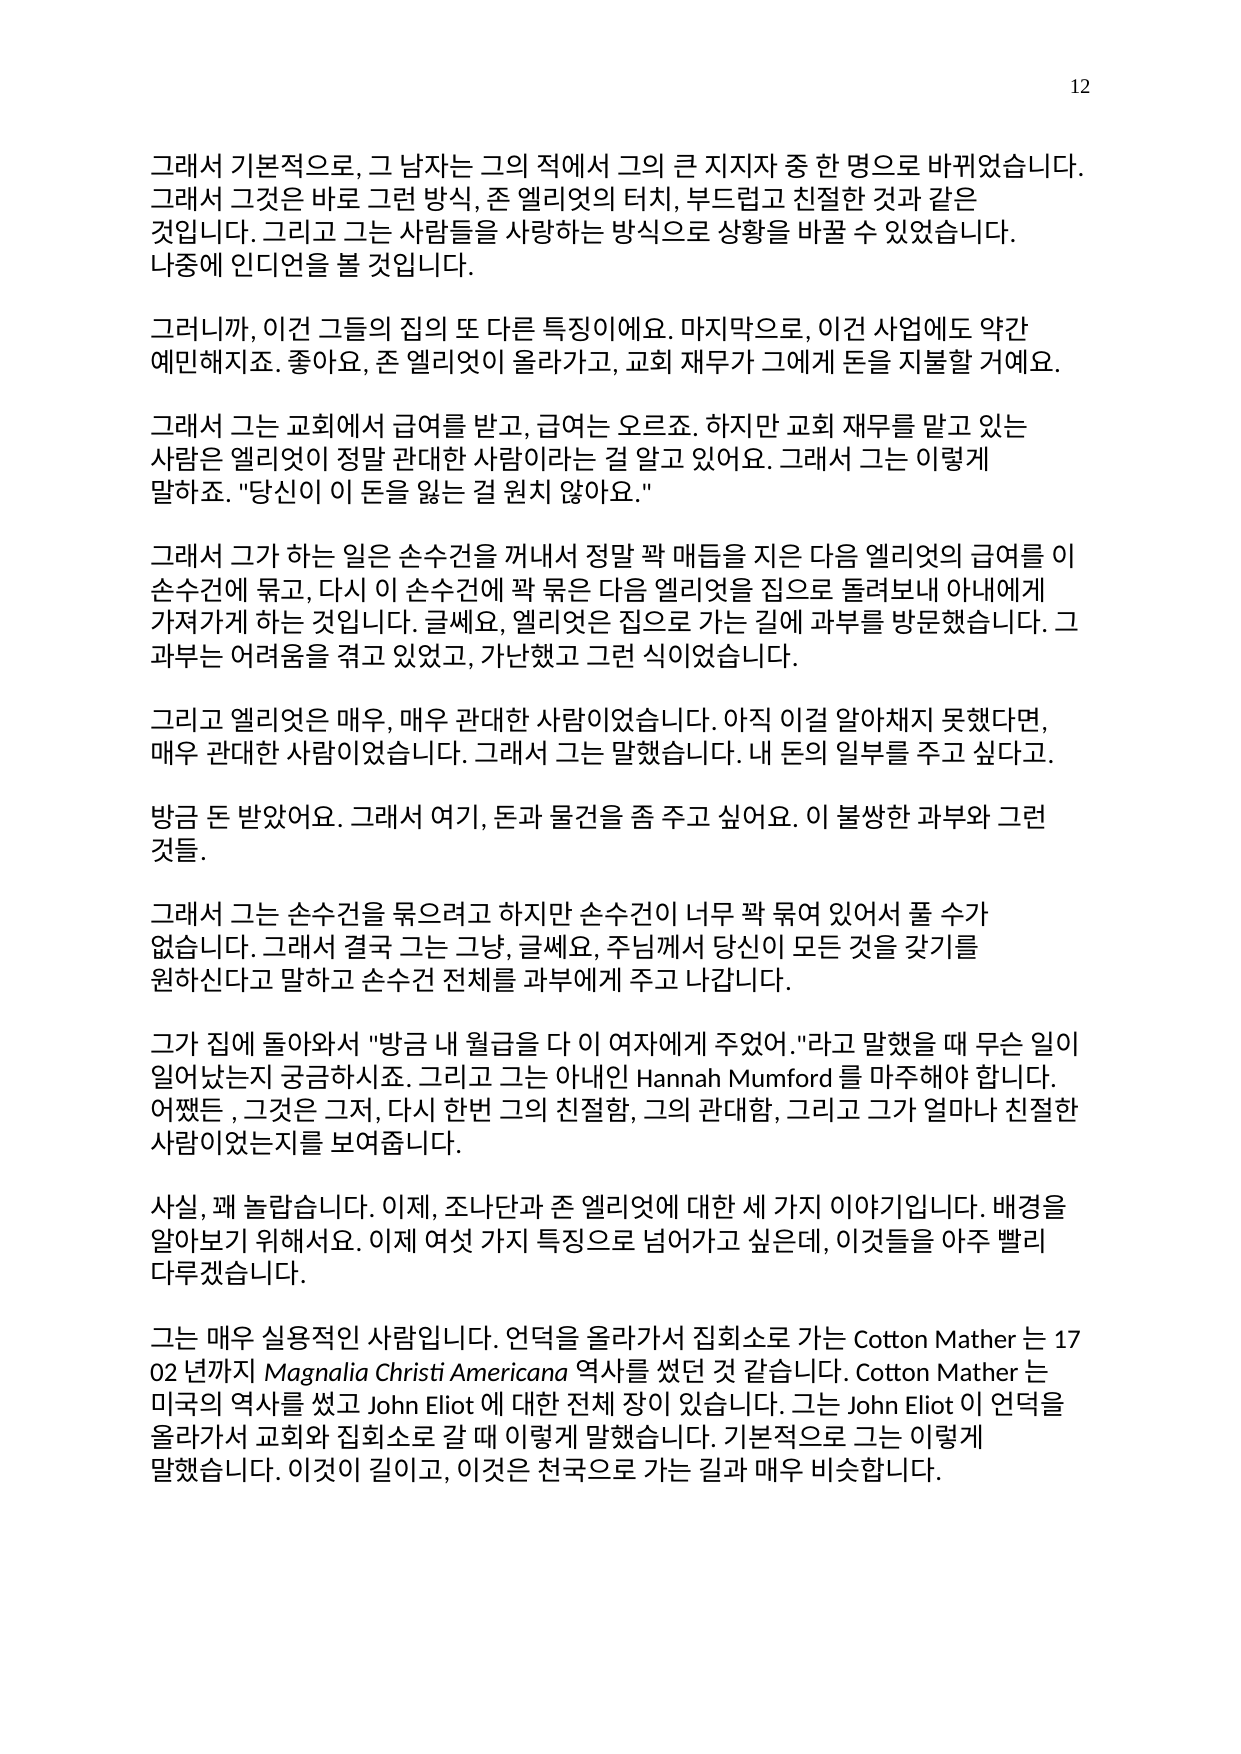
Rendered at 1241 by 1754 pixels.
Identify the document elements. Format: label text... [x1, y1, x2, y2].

text 그가 집에 돌아와서 "방금 내 월급을 다 이 여자에게 주었어."라고 말했을 때 무슨 일이 일어났는지 궁금하시죠. 그리고 그는 아내인 Hannah Mumford를 마주해야 합니다. 어쨌든 , 그것은 그저, 다시 한번 그의 친절함, 그의 관대함, 그리고 그가 얼마나 친절한 사람이었는지를 보여줍니다. [150, 1028, 1090, 1161]
text 방금 돈 받았어요. 그래서 여기, 돈과 물건을 좀 주고 싶어요. 이 불쌍한 과부와 그런 것들. [150, 801, 1090, 867]
text 그러니까, 이건 그들의 집의 또 다른 특징이에요. 마지막으로, 이건 사업에도 약간 예민해지죠. 좋아요, 존 엘리엇이 올라가고, 교회 재무가 그에게 돈을 지불할 거예요. [150, 313, 1090, 379]
text 그래서 그가 하는 일은 손수건을 꺼내서 정말 꽉 매듭을 지은 다음 엘리엇의 급여를 이 손수건에 묶고, 다시 이 손수건에 꽉 묶은 다음 엘리엇을 집으로 돌려보내 아내에게 가져가게 하는 것입니다. 글쎄요, 엘리엇은 집으로 가는 길에 과부를 방문했습니다. 그 과부는 어려움을 겪고 있었고, 가난했고 그런 식이었습니다. [150, 541, 1090, 673]
text 그래서 그는 손수건을 묶으려고 하지만 손수건이 너무 꽉 묶여 있어서 풀 수가 없습니다. 그래서 결국 그는 그냥, 글쎄요, 주님께서 당신이 모든 것을 갖기를 원하신다고 말하고 손수건 전체를 과부에게 주고 나갑니다. [150, 898, 1090, 997]
text 그리고 엘리엇은 매우, 매우 관대한 사람이었습니다. 아직 이걸 알아채지 못했다면, 매우 관대한 사람이었습니다. 그래서 그는 말했습니다. 내 돈의 일부를 주고 싶다고. [150, 704, 1090, 770]
text 사실, 꽤 놀랍습니다. 이제, 조나단과 존 엘리엇에 대한 세 가지 이야기입니다. 배경을 알아보기 위해서요. 이제 여섯 가지 특징으로 넘어가고 싶은데, 이것들을 아주 빨리 다루겠습니다. [150, 1192, 1090, 1291]
text 그는 매우 실용적인 사람입니다. 언덕을 올라가서 집회소로 가는 Cotton Mather는 1702년까지 Magnalia Christi Americana 역사를 썼던 것 같습니다. Cotton Mather는 미국의 역사를 썼고 John Eliot에 대한 전체 장이 있습니다. 그는 John Eliot이 언덕을 올라가서 교회와 집회소로 갈 때 이렇게 말했습니다. 기본적으로 그는 이렇게 말했습니다. 이것이 길이고, 이것은 천국으로 가는 길과 매우 비슷합니다. [150, 1322, 1090, 1487]
text 그래서 기본적으로, 그 남자는 그의 적에서 그의 큰 지지자 중 한 명으로 바뀌었습니다. 그래서 그것은 바로 그런 방식, 존 엘리엇의 터치, 부드럽고 친절한 것과 같은 것입니다. 그리고 그는 사람들을 사랑하는 방식으로 상황을 바꿀 수 있었습니다. 나중에 인디언을 볼 것입니다. [150, 150, 1090, 282]
text 그래서 그는 교회에서 급여를 받고, 급여는 오르죠. 하지만 교회 재무를 맡고 있는 사람은 엘리엇이 정말 관대한 사람이라는 걸 알고 있어요. 그래서 그는 이렇게 말하죠. "당신이 이 돈을 잃는 걸 원치 않아요." [150, 410, 1090, 509]
